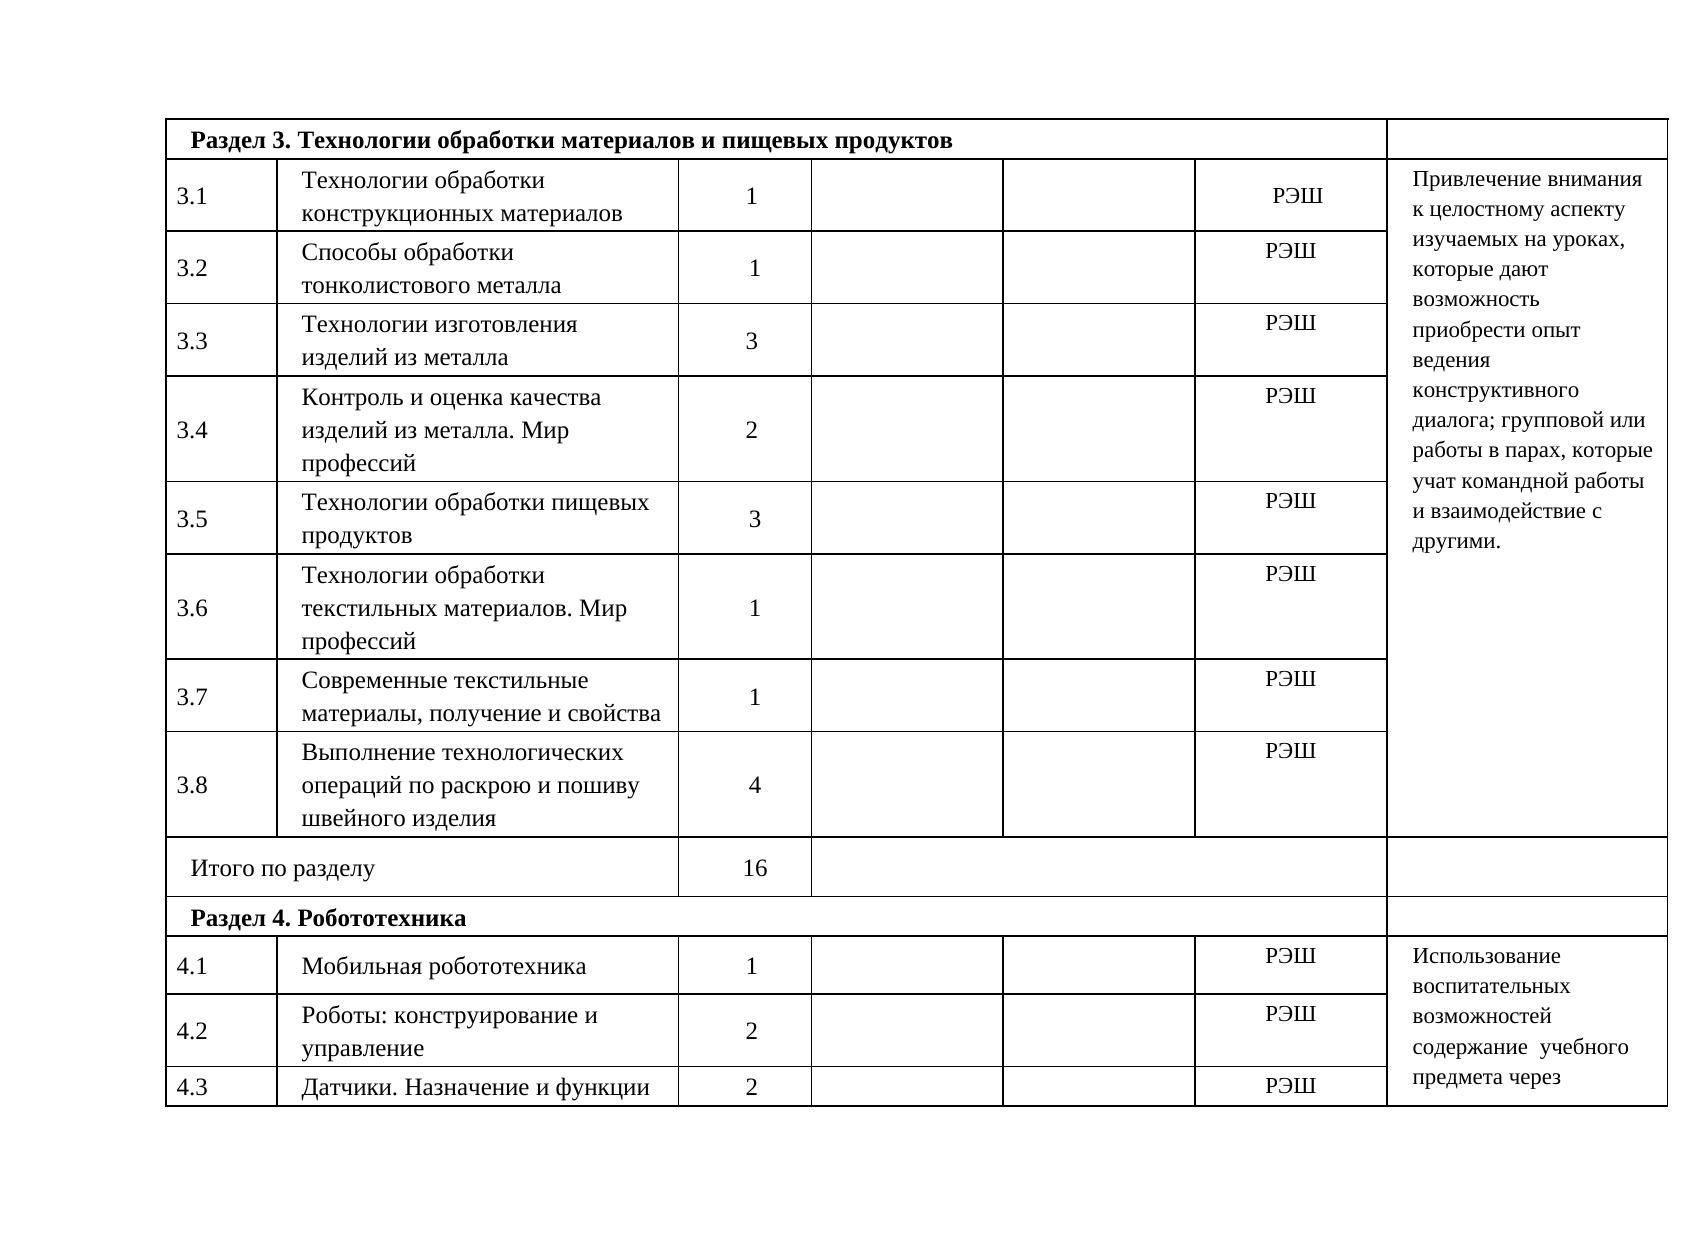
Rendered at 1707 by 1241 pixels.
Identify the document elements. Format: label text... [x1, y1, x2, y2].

table_cell РЭШ [1196, 1067, 1386, 1105]
table_cell [1004, 232, 1194, 303]
table_cell [812, 160, 1002, 230]
table_cell [812, 732, 1002, 836]
table_cell [1388, 120, 1667, 158]
table_cell 1 [679, 232, 811, 303]
table_cell Раздел 4. Робототехника [167, 897, 1386, 935]
table_cell [812, 304, 1002, 375]
table_cell Использование воспитательных возможностей содержание учебного предмета через демонстрацию обучающимся примеров ответственного, гражданского поведения, подбор соответствующих текстов для чтения , дискуссии которые дают возможность приобрести опыт ведения конструктивного диалога. [1388, 937, 1667, 1105]
table_cell [1004, 160, 1194, 230]
table_cell [1004, 937, 1194, 993]
table_cell РЭШ [1196, 377, 1386, 481]
table_cell РЭШ [1196, 660, 1386, 731]
table_cell [812, 838, 1386, 896]
table_cell РЭШ [1196, 482, 1386, 553]
table_cell 2 [679, 995, 811, 1066]
table_cell Роботы: конструирование и управление [278, 995, 678, 1066]
table_cell РЭШ [1196, 232, 1386, 303]
table_cell Технологии обработки текстильных материалов. Мир профессий [278, 555, 678, 658]
table_cell РЭШ [1196, 995, 1386, 1066]
table_cell [1004, 732, 1194, 836]
table_cell [812, 482, 1002, 553]
table_cell 1 [679, 660, 811, 731]
table_cell РЭШ [1196, 555, 1386, 658]
table_cell [812, 937, 1002, 993]
table_cell Контроль и оценка качества изделий из металла. Мир профессий [278, 377, 678, 481]
table_cell РЭШ [1196, 732, 1386, 836]
table_cell 3.6 [167, 555, 276, 658]
table_cell 3.3 [167, 304, 276, 375]
table_cell 4.3 [167, 1067, 276, 1105]
table_cell [812, 1067, 1002, 1105]
table_cell 2 [679, 377, 811, 481]
table_cell 3 [679, 482, 811, 553]
table_cell [1004, 304, 1194, 375]
table_cell [1388, 897, 1667, 935]
table_cell Технологии обработки пищевых продуктов [278, 482, 678, 553]
table_cell РЭШ [1196, 937, 1386, 993]
table_cell 3.5 [167, 482, 276, 553]
table_cell [1388, 838, 1667, 896]
table_cell Привлечение внимания к целостному аспекту изучаемых на уроках, которые дают возможность приобрести опыт ведения конструктивного диалога; групповой или работы в парах, которые учат командной работы и взаимодействие с другими. [1388, 160, 1667, 836]
table_cell Технологии изготовления изделий из металла [278, 304, 678, 375]
table_cell Способы обработки тонколистового металла [278, 232, 678, 303]
table_cell 2 [679, 1067, 811, 1105]
table_cell [1004, 660, 1194, 731]
table_cell [1004, 995, 1194, 1066]
table_cell [1004, 482, 1194, 553]
table_cell 3.8 [167, 732, 276, 836]
table_cell [812, 377, 1002, 481]
table_cell 3.1 [167, 160, 276, 230]
table_cell Технологии обработки конструкционных материалов [278, 160, 678, 230]
table_cell 4 [679, 732, 811, 836]
table_cell РЭШ [1196, 160, 1386, 230]
table_cell 3.2 [167, 232, 276, 303]
table_cell 4.2 [167, 995, 276, 1066]
table_cell Современные текстильные материалы, получение и свойства [278, 660, 678, 731]
table_cell [812, 660, 1002, 731]
table_cell [1004, 555, 1194, 658]
table_cell 1 [679, 937, 811, 993]
table_cell Раздел 3. Технологии обработки материалов и пищевых продуктов [167, 120, 1386, 158]
table_cell [1004, 377, 1194, 481]
table_cell Выполнение технологических операций по раскрою и пошиву швейного изделия [278, 732, 678, 836]
table_cell 4.1 [167, 937, 276, 993]
table_cell 1 [679, 160, 811, 230]
table_cell 3.4 [167, 377, 276, 481]
table_cell 3.7 [167, 660, 276, 731]
table_cell [812, 555, 1002, 658]
table_cell [812, 232, 1002, 303]
table_cell РЭШ [1196, 304, 1386, 375]
table_cell [1004, 1067, 1194, 1105]
table_cell Мобильная робототехника [278, 937, 678, 993]
table_cell 3 [679, 304, 811, 375]
table_cell 1 [679, 555, 811, 658]
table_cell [278, 1067, 678, 1105]
table_cell [812, 995, 1002, 1066]
table_cell Итого по разделу [167, 838, 678, 896]
table_cell 16 [679, 838, 811, 896]
